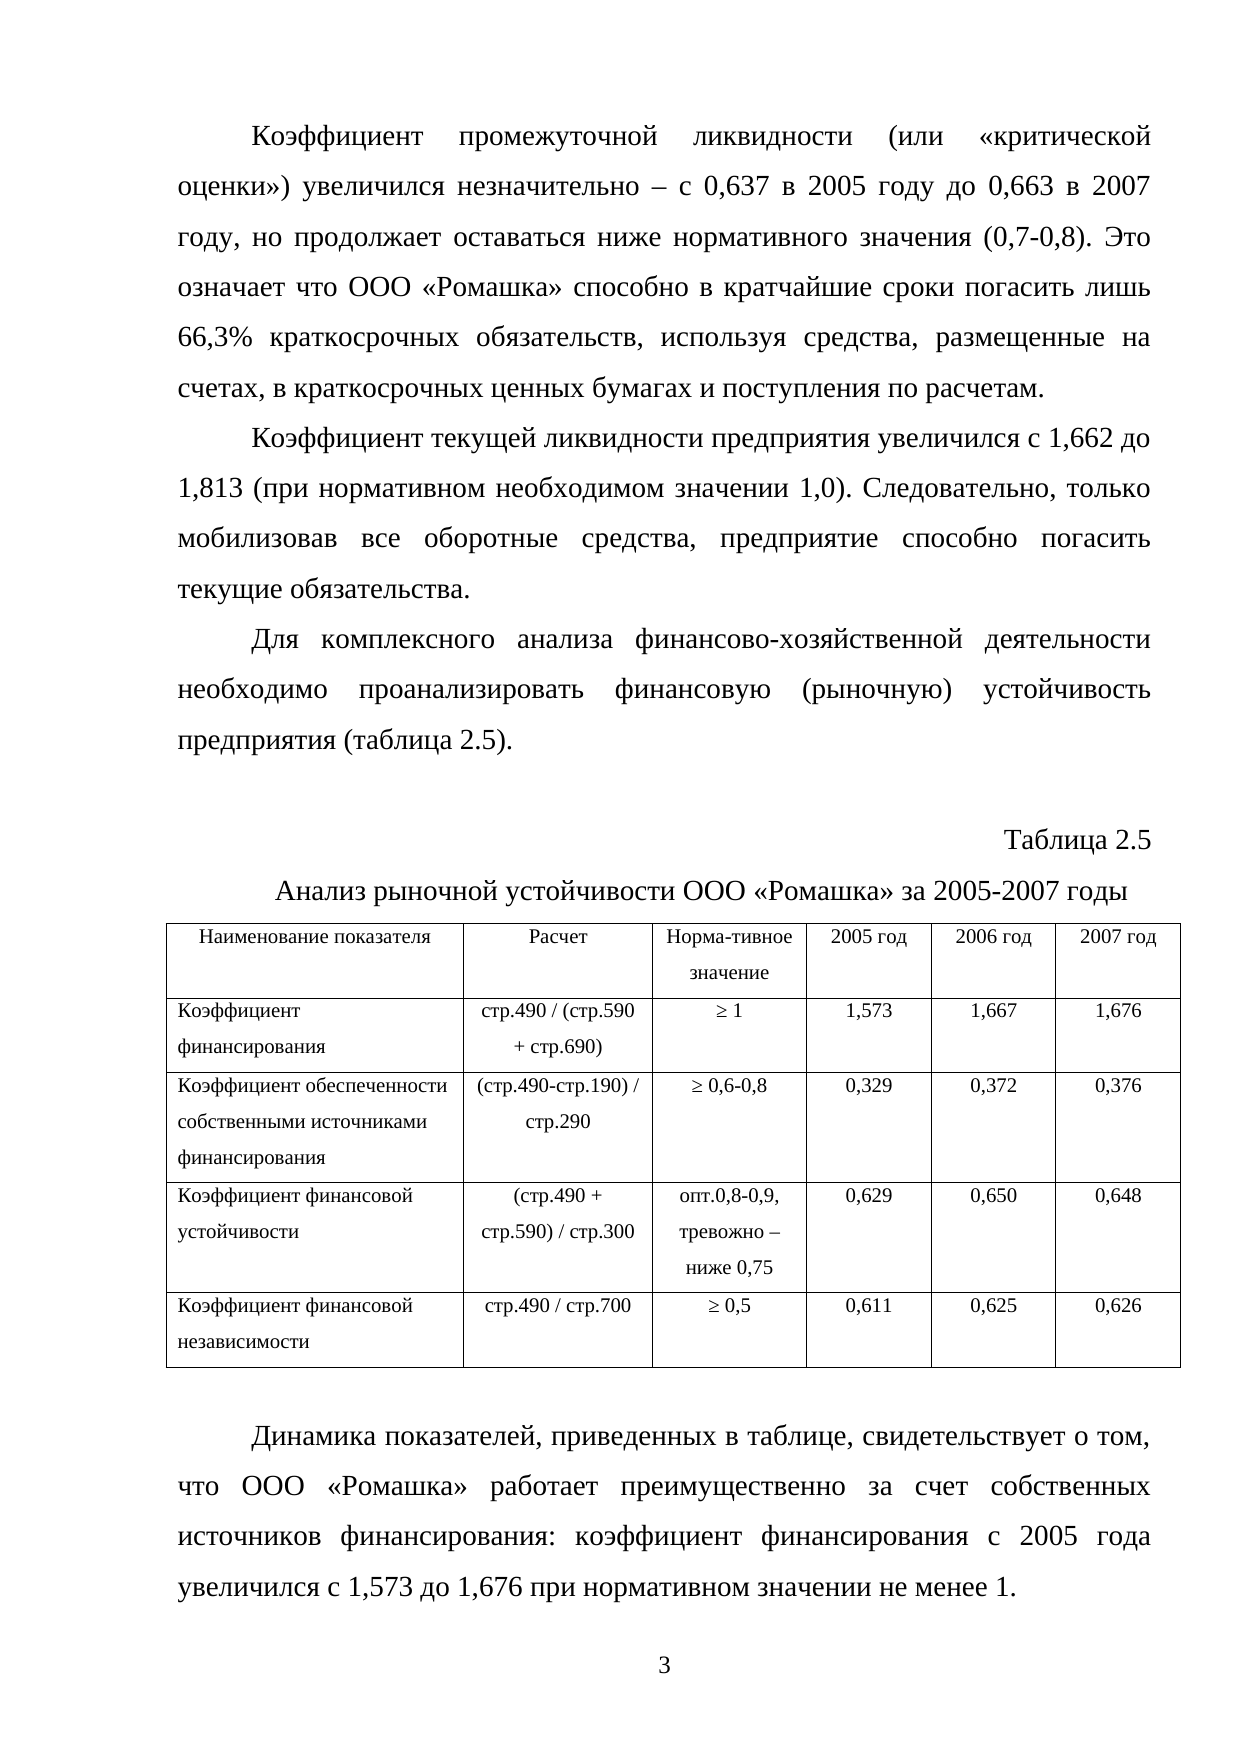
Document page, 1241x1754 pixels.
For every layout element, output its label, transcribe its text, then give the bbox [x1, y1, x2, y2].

text Динамика показателей, приведенных в таблице, свидетельствует о том, что ООО «Ромашка» работает преимущественно за счет собственных источников финансирования: коэффициент финансирования с 2005 года увеличился с 1,573 до 1,676 при нормативном значении не менее 1. [177, 1418, 1152, 1602]
table_cell Коэффициент финансовой устойчивости [167, 1183, 463, 1292]
table_header Наименование показателя [167, 924, 463, 997]
table_header 2007 год [1056, 924, 1180, 997]
table_cell 0,376 [1056, 1073, 1180, 1182]
table_cell 0,625 [932, 1293, 1055, 1367]
text Таблица 2.5 [177, 822, 1152, 856]
table_cell 1,573 [807, 999, 931, 1072]
table_header Расчет [464, 924, 652, 997]
text Коэффициент промежуточной ликвидности (или «критической оценки») увеличился незначительно – с 0,637 в 2005 году до 0,663 в 2007 году, но продолжает оставаться ниже нормативного значения (0,7-0,8). Это означает что ООО «Ромашка» способно в кратчайшие сроки погасить лишь 66,3% краткосрочных обязательств, используя средства, размещенные на счетах, в краткосрочных ценных бумагах и поступления по расчетам. [177, 118, 1152, 403]
text Анализ рыночной устойчивости ООО «Ромашка» за 2005-2007 годы [177, 873, 1152, 906]
table_header Норма-тивное значение [653, 924, 806, 997]
table_cell ≥ 0,5 [653, 1293, 806, 1367]
table_header 2005 год [807, 924, 931, 997]
table_cell (стр.490-стр.190) / стр.290 [464, 1073, 652, 1182]
table_cell Коэффициент финансирования [167, 999, 463, 1072]
table_cell 0,611 [807, 1293, 931, 1367]
table_cell 0,329 [807, 1073, 931, 1182]
table_cell стр.490 / стр.700 [464, 1293, 652, 1367]
table_cell Коэффициент финансовой независимости [167, 1293, 463, 1367]
table_cell 0,626 [1056, 1293, 1180, 1367]
table_cell ≥ 0,6-0,8 [653, 1073, 806, 1182]
table_cell (стр.490 + стр.590) / стр.300 [464, 1183, 652, 1292]
table_cell 1,667 [932, 999, 1055, 1072]
table_cell опт.0,8-0,9, тревожно – ниже 0,75 [653, 1183, 806, 1292]
table_header 2006 год [932, 924, 1055, 997]
text Коэффициент текущей ликвидности предприятия увеличился с 1,662 до 1,813 (при нормативном необходимом значении 1,0). Следовательно, только мобилизовав все оборотные средства, предприятие способно погасить текущие обязательства. [177, 420, 1152, 604]
table_cell 0,372 [932, 1073, 1055, 1182]
table_cell стр.490 / (стр.590 + стр.690) [464, 999, 652, 1072]
text Для комплексного анализа финансово-хозяйственной деятельности необходимо проанализировать финансовую (рыночную) устойчивость предприятия (таблица 2.5). [177, 621, 1152, 755]
table_cell 0,650 [932, 1183, 1055, 1292]
table_cell 1,676 [1056, 999, 1180, 1072]
table_cell Коэффициент обеспеченности собственными источниками финансирования [167, 1073, 463, 1182]
table_cell 0,629 [807, 1183, 931, 1292]
table_cell ≥ 1 [653, 999, 806, 1072]
table_cell 0,648 [1056, 1183, 1180, 1292]
